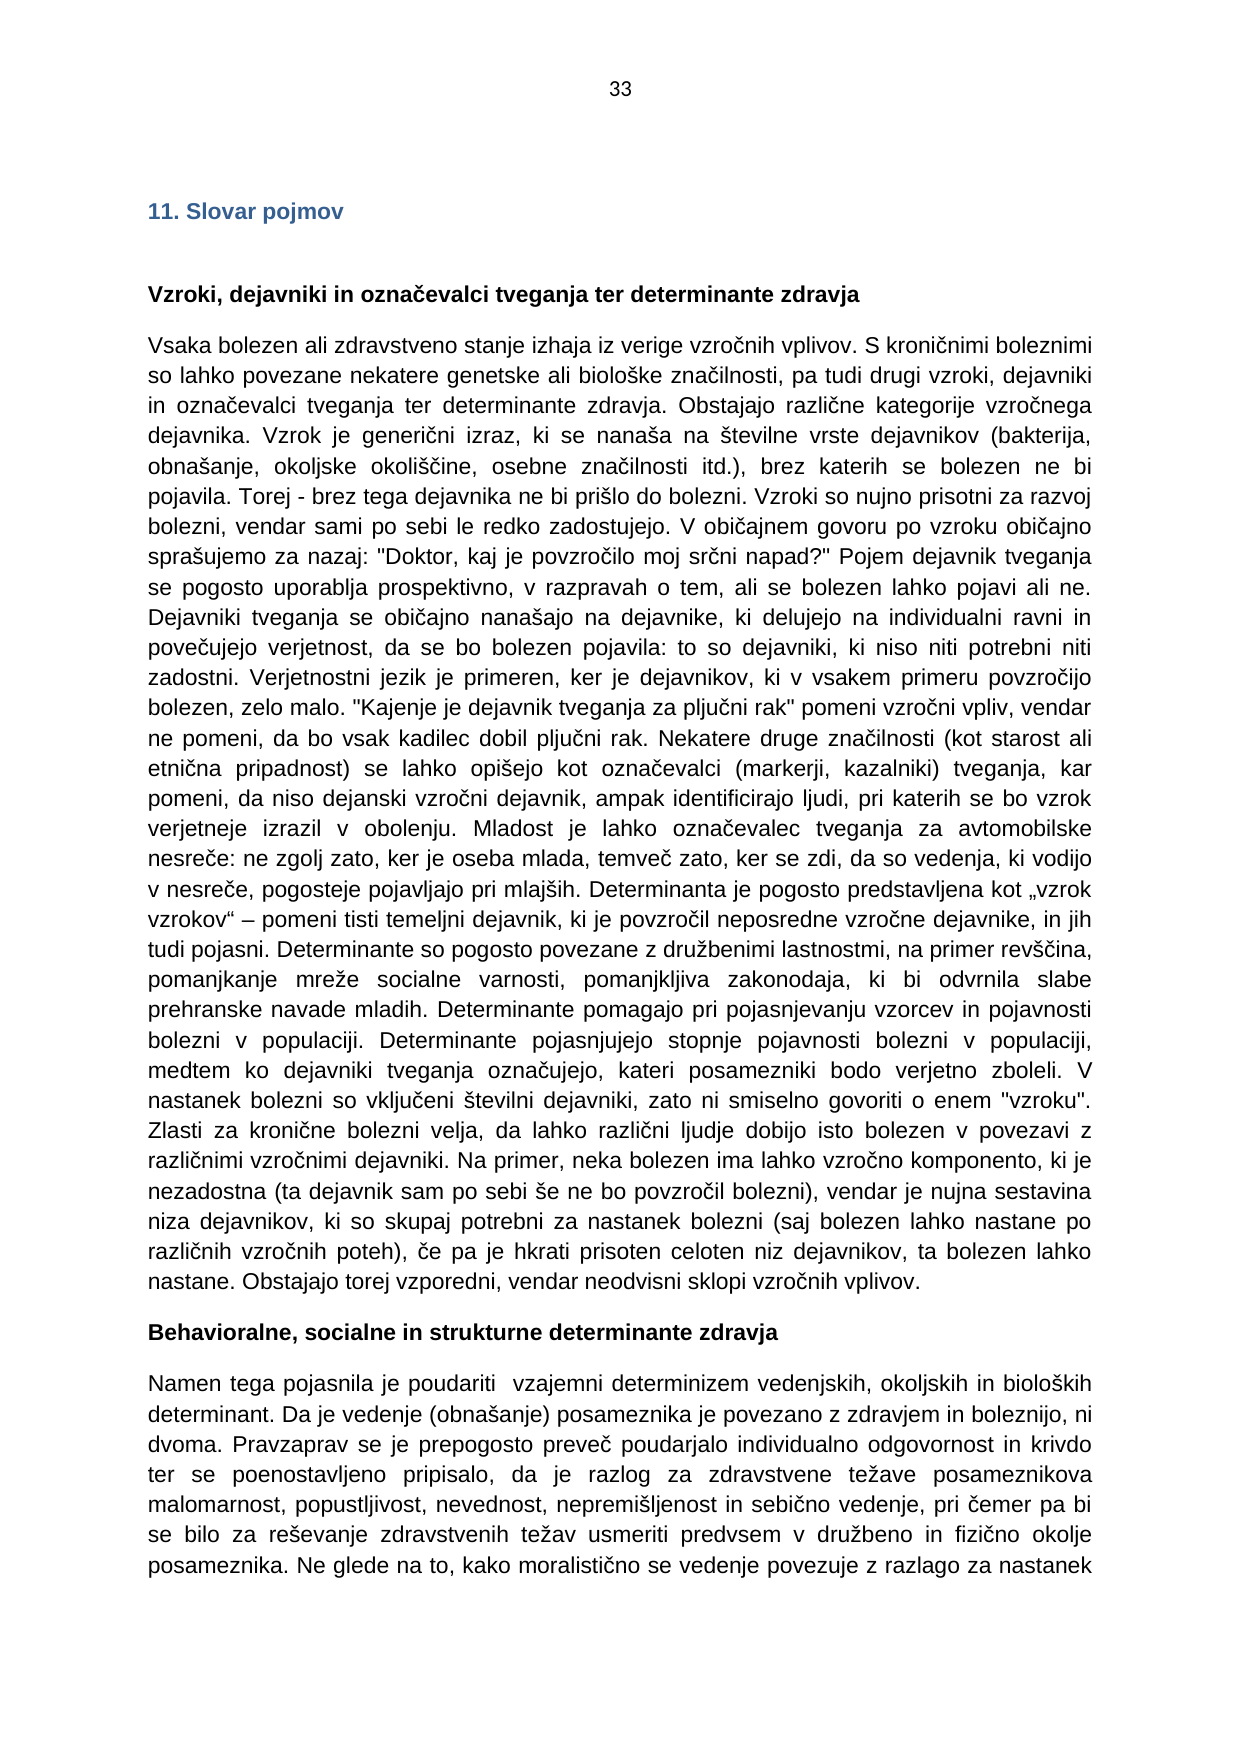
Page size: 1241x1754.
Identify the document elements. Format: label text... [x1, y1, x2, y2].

text Vsaka bolezen ali zdravstveno stanje izhaja iz verige vzročnih vplivov. S kroničnimi boleznimi so lahko povezane nekatere genetske ali biološke značilnosti, pa tudi drugi vzroki, dejavniki in označevalci tveganja ter determinante zdravja. Obstajajo različne kategorije vzročnega dejavnika. Vzrok je generični izraz, ki se nanaša na številne vrste dejavnikov (bakterija, obnašanje, okoljske okoliščine, osebne značilnosti itd.), brez katerih se bolezen ne bi pojavila. Torej - brez tega dejavnika ne bi prišlo do bolezni. Vzroki so nujno prisotni za razvoj bolezni, vendar sami po sebi le redko zadostujejo. V običajnem govoru po vzroku običajno sprašujemo za nazaj: "Doktor, kaj je povzročilo moj srčni napad?" Pojem dejavnik tveganja se pogosto uporablja prospektivno, v razpravah o tem, ali se bolezen lahko pojavi ali ne. Dejavniki tveganja se običajno nanašajo na dejavnike, ki delujejo na individualni ravni in povečujejo verjetnost, da se bo bolezen pojavila: to so dejavniki, ki niso niti potrebni niti zadostni. Verjetnostni jezik je primeren, ker je dejavnikov, ki v vsakem primeru povzročijo bolezen, zelo malo. "Kajenje je dejavnik tveganja za pljučni rak" pomeni vzročni vpliv, vendar ne pomeni, da bo vsak kadilec dobil pljučni rak. Nekatere druge značilnosti (kot starost ali etnična pripadnost) se lahko opišejo kot označevalci (markerji, kazalniki) tveganja, kar pomeni, da niso dejanski vzročni dejavnik, ampak identificirajo ljudi, pri katerih se bo vzrok verjetneje izrazil v obolenju. Mladost je lahko označevalec tveganja za avtomobilske nesreče: ne zgolj zato, ker je oseba mlada, temveč zato, ker se zdi, da so vedenja, ki vodijo v nesreče, pogosteje pojavljajo pri mlajših. Determinanta je pogosto predstavljena kot „vzrok vzrokov“ – pomeni tisti temeljni dejavnik, ki je povzročil neposredne vzročne dejavnike, in jih tudi pojasni. Determinante so pogosto povezane z družbenimi lastnostmi, na primer revščina, pomanjkanje mreže socialne varnosti, pomanjkljiva zakonodaja, ki bi odvrnila slabe prehranske navade mladih. Determinante pomagajo pri pojasnjevanju vzorcev in pojavnosti bolezni v populaciji. Determinante pojasnjujejo stopnje pojavnosti bolezni v populaciji, medtem ko dejavniki tveganja označujejo, kateri posamezniki bodo verjetno zboleli. V nastanek bolezni so vključeni številni dejavniki, zato ni smiselno govoriti o enem "vzroku". Zlasti za kronične bolezni velja, da lahko različni ljudje dobijo isto bolezen v povezavi z različnimi vzročnimi dejavniki. Na primer, neka bolezen ima lahko vzročno komponento, ki je nezadostna (ta dejavnik sam po sebi še ne bo povzročil bolezni), vendar je nujna sestavina niza dejavnikov, ki so skupaj potrebni za nastanek bolezni (saj bolezen lahko nastane po različnih vzročnih poteh), če pa je hkrati prisoten celoten niz dejavnikov, ta bolezen lahko nastane. Obstajajo torej vzporedni, vendar neodvisni sklopi vzročnih vplivov. [148, 332, 1093, 1295]
text Behavioralne, socialne in strukturne determinante zdravja [148, 1319, 1093, 1346]
text Vzroki, dejavniki in označevalci tveganja ter determinante zdravja [148, 281, 1093, 307]
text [148, 1370, 1093, 1578]
subtitle 11. Slovar pojmov [148, 198, 1093, 224]
